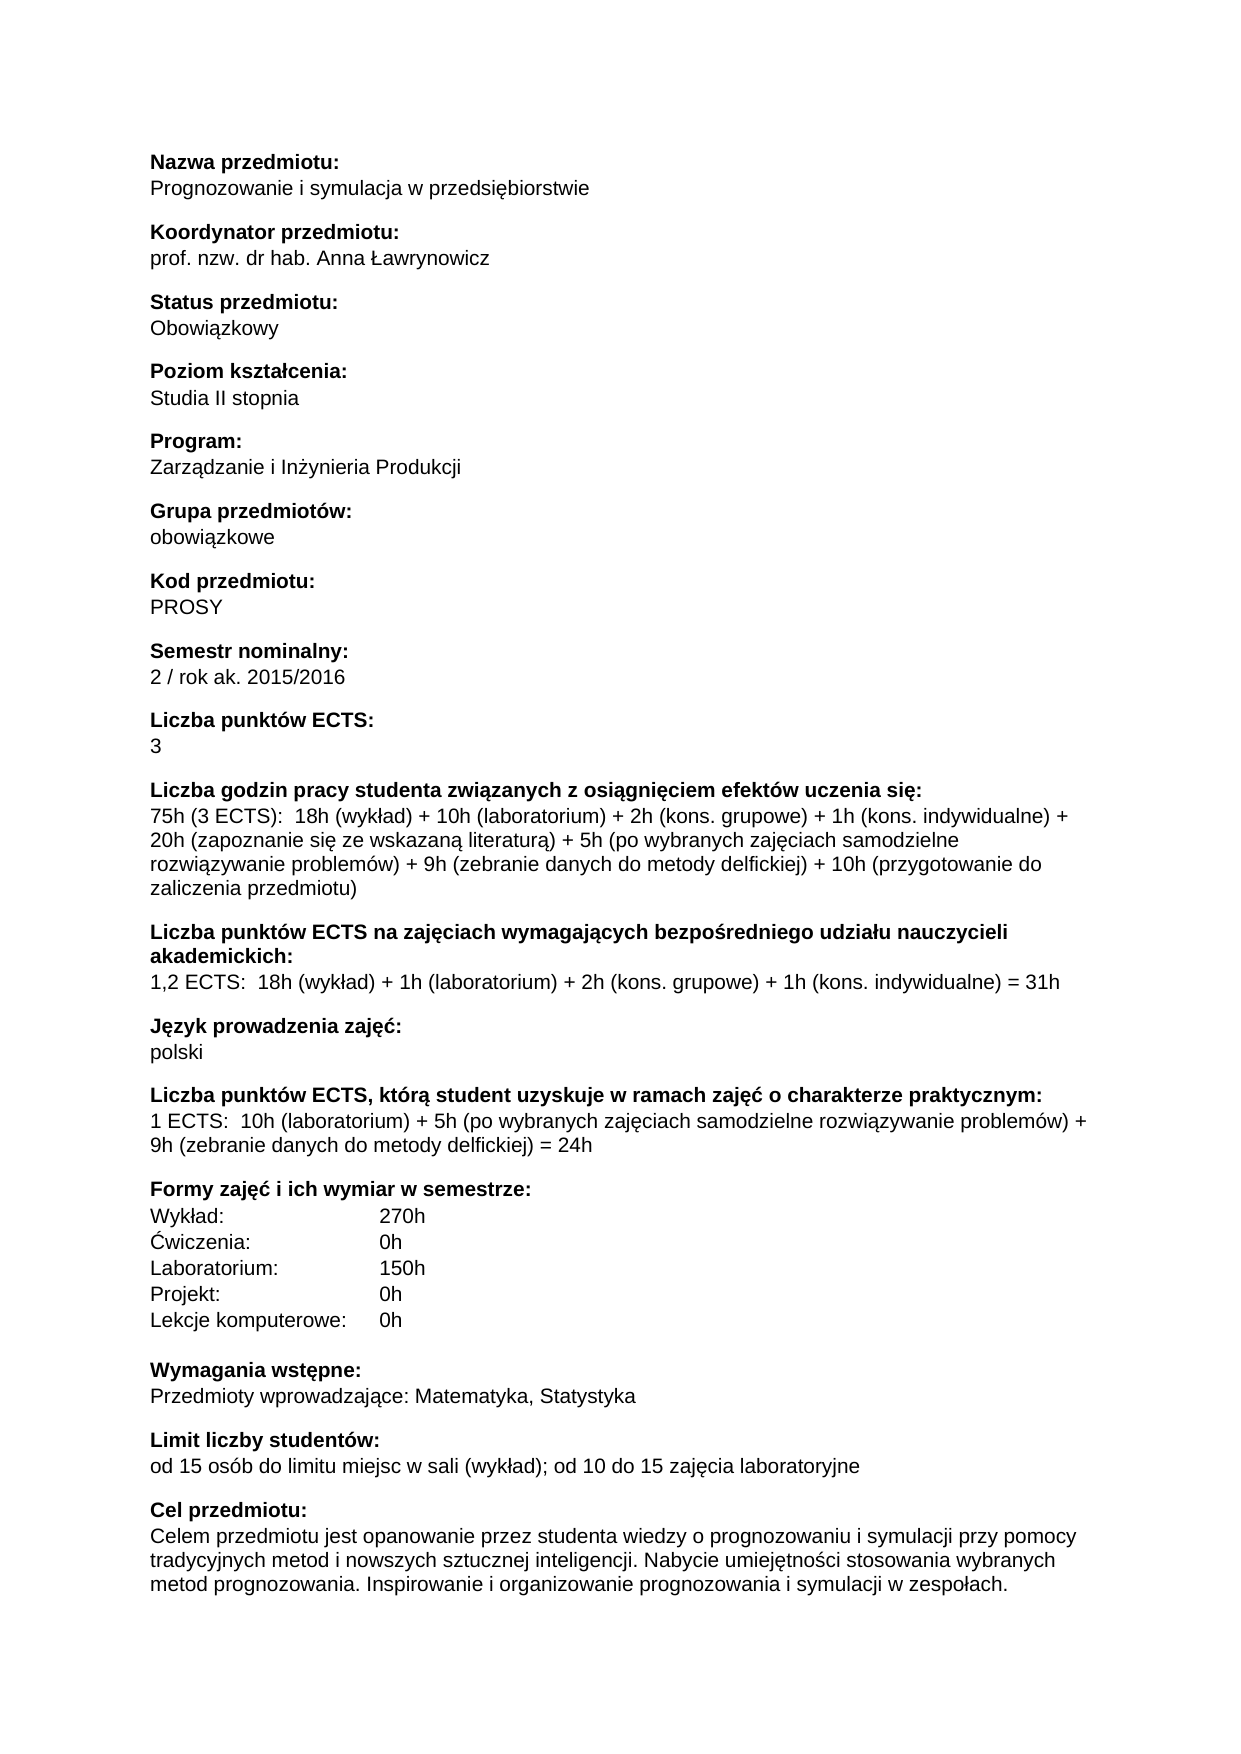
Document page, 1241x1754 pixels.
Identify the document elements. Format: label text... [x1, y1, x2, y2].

text Liczba punktów ECTS, którą student uzyskuje w ramach zajęć o charakterze praktycznym: [150, 1083, 1090, 1107]
table_cell 0h [369, 1228, 597, 1254]
text Semestr nominalny: [150, 638, 1090, 662]
text Nazwa przedmiotu: [150, 150, 1090, 174]
text Liczba punktów ECTS: [150, 708, 1090, 732]
text Liczba godzin pracy studenta związanych z osiągnięciem efektów uczenia się: [150, 778, 1090, 802]
table_cell Lekcje komputerowe: [140, 1308, 367, 1332]
text Grupa przedmiotów: [150, 499, 1090, 523]
text Studia II stopnia [150, 385, 1090, 409]
text Formy zajęć i ich wymiar w semestrze: [150, 1177, 1090, 1201]
text Program: [150, 429, 1090, 453]
table_header 270h [369, 1204, 597, 1228]
text Prognozowanie i symulacja w przedsiębiorstwie [150, 176, 1090, 200]
text 1 ECTS: 10h (laboratorium) + 5h (po wybranych zajęciach samodzielne rozwiązywanie problemów) + 9h (zebranie danych do metody delfickiej) = 24h [150, 1109, 1090, 1157]
text 1,2 ECTS: 18h (wykład) + 1h (laboratorium) + 2h (kons. grupowe) + 1h (kons. indywidualne) = 31h [150, 970, 1090, 994]
text Celem przedmiotu jest opanowanie przez studenta wiedzy o prognozowaniu i symulacji przy pomocy tradycyjnych metod i nowszych sztucznej inteligencji. Nabycie umiejętności stosowania wybranych metod prognozowania. Inspirowanie i organizowanie prognozowania i symulacji w zespołach. [150, 1523, 1090, 1595]
text 2 / rok ak. 2015/2016 [150, 664, 1090, 688]
text Zarządzanie i Inżynieria Produkcji [150, 455, 1090, 479]
table_cell 0h [369, 1280, 597, 1306]
text Język prowadzenia zajęć: [150, 1013, 1090, 1037]
text od 15 osób do limitu miejsc w sali (wykład); od 10 do 15 zajęcia laboratoryjne [150, 1454, 1090, 1478]
text 3 [150, 734, 1090, 758]
table_cell 150h [369, 1254, 597, 1280]
text polski [150, 1039, 1090, 1063]
table_cell Laboratorium: [140, 1256, 367, 1280]
text Cel przedmiotu: [150, 1497, 1090, 1521]
text obowiązkowe [150, 525, 1090, 549]
text Koordynator przedmiotu: [150, 220, 1090, 244]
text Przedmioty wprowadzające: Matematyka, Statystyka [150, 1384, 1090, 1408]
table_cell Projekt: [140, 1282, 367, 1306]
text Status przedmiotu: [150, 289, 1090, 313]
table_cell Ćwiczenia: [140, 1230, 367, 1254]
text Obowiązkowy [150, 316, 1090, 339]
text Poziom kształcenia: [150, 359, 1090, 383]
table_header Wykład: [140, 1204, 367, 1228]
text PROSY [150, 595, 1090, 619]
text Liczba punktów ECTS na zajęciach wymagających bezpośredniego udziału nauczycieli akademickich: [150, 920, 1090, 968]
text Limit liczby studentów: [150, 1428, 1090, 1452]
table_cell 0h [369, 1306, 597, 1332]
text Wymagania wstępne: [150, 1358, 1090, 1382]
text Kod przedmiotu: [150, 569, 1090, 593]
text prof. nzw. dr hab. Anna Ławrynowicz [150, 246, 1090, 270]
text 75h (3 ECTS): 18h (wykład) + 10h (laboratorium) + 2h (kons. grupowe) + 1h (kons. indywidualne) + 20h (zapoznanie się ze wskazaną literaturą) + 5h (po wybranych zajęciach samodzielne rozwiązywanie problemów) + 9h (zebranie danych do metody delfickiej) + 10h (przygotowanie do zaliczenia przedmiotu) [150, 804, 1090, 900]
